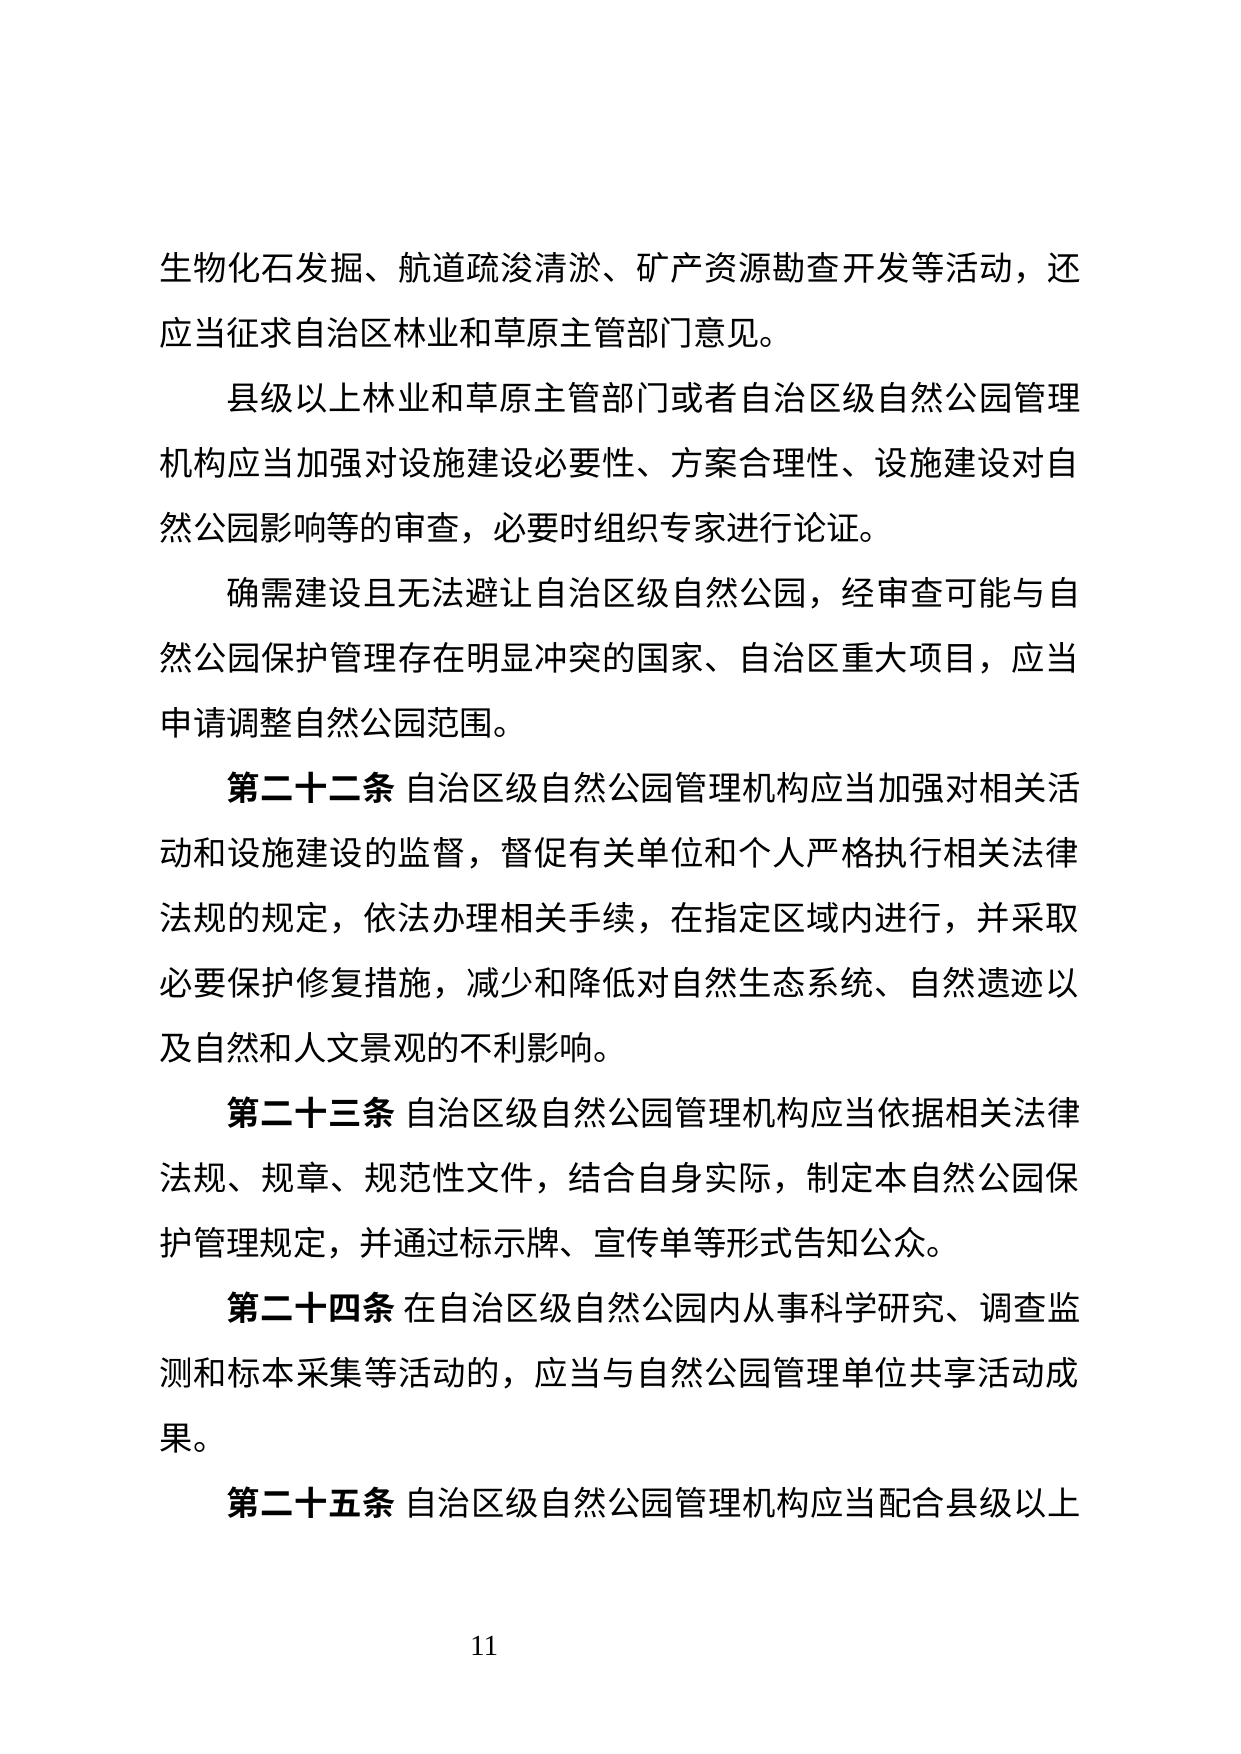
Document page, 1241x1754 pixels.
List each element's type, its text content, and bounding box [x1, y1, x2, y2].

text 第二十三条 自治区级自然公园管理机构应当依据相关法律法规、规章、规范性文件，结合自身实际，制定本自然公园保护管理规定，并通过标示牌、宣传单等形式告知公众。 [159, 1078, 1081, 1273]
text 确需建设且无法避让自治区级自然公园，经审查可能与自然公园保护管理存在明显冲突的国家、自治区重大项目，应当申请调整自然公园范围。 [159, 558, 1081, 753]
text 县级以上林业和草原主管部门或者自治区级自然公园管理机构应当加强对设施建设必要性、方案合理性、设施建设对自然公园影响等的审查，必要时组织专家进行论证。 [159, 363, 1081, 558]
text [159, 233, 1081, 363]
text 第二十二条 自治区级自然公园管理机构应当加强对相关活动和设施建设的监督，督促有关单位和个人严格执行相关法律法规的规定，依法办理相关手续，在指定区域内进行，并采取必要保护修复措施，减少和降低对自然生态系统、自然遗迹以及自然和人文景观的不利影响。 [159, 753, 1081, 1078]
text 第二十四条 在自治区级自然公园内从事科学研究、调查监测和标本采集等活动的，应当与自然公园管理单位共享活动成果。 [159, 1273, 1081, 1468]
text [159, 1468, 1081, 1533]
